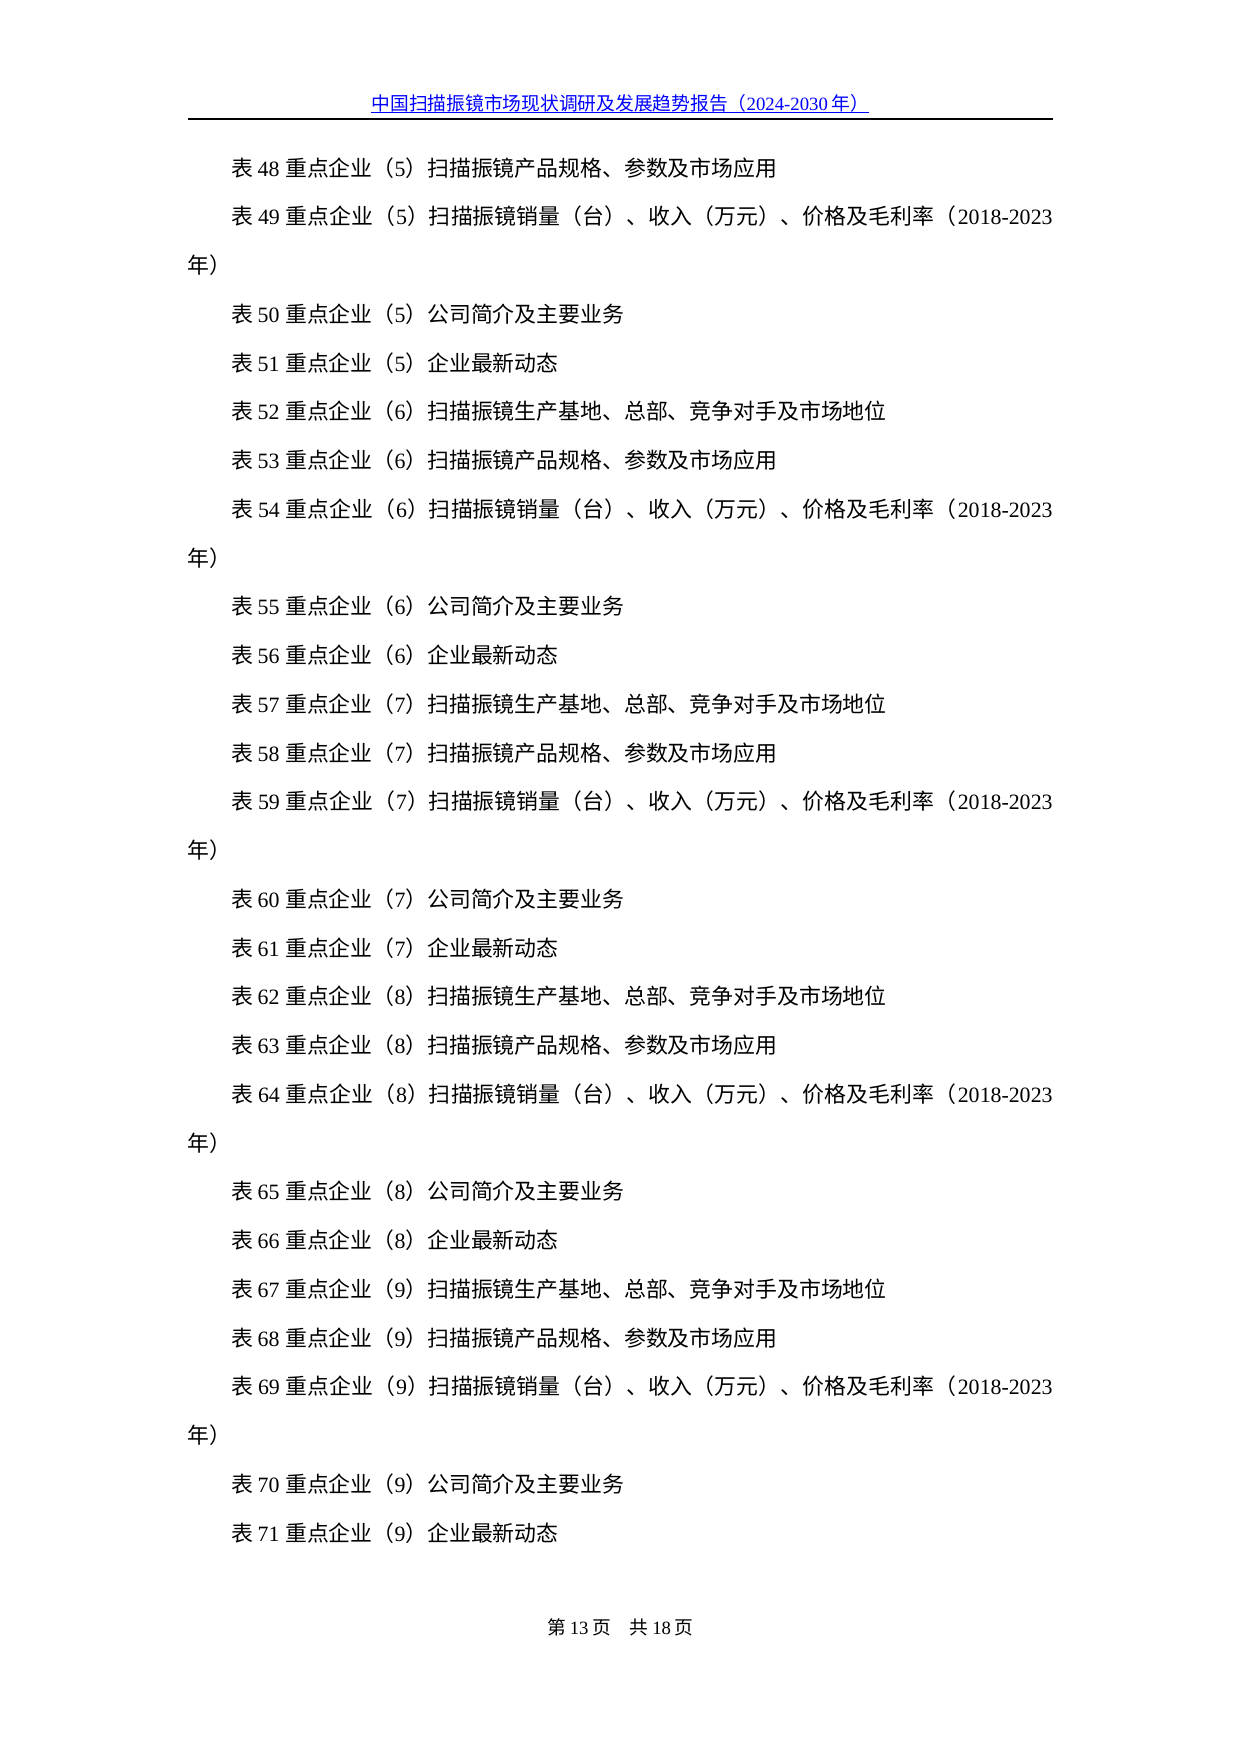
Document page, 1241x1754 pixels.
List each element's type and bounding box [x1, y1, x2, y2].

text [187, 150, 1053, 1548]
